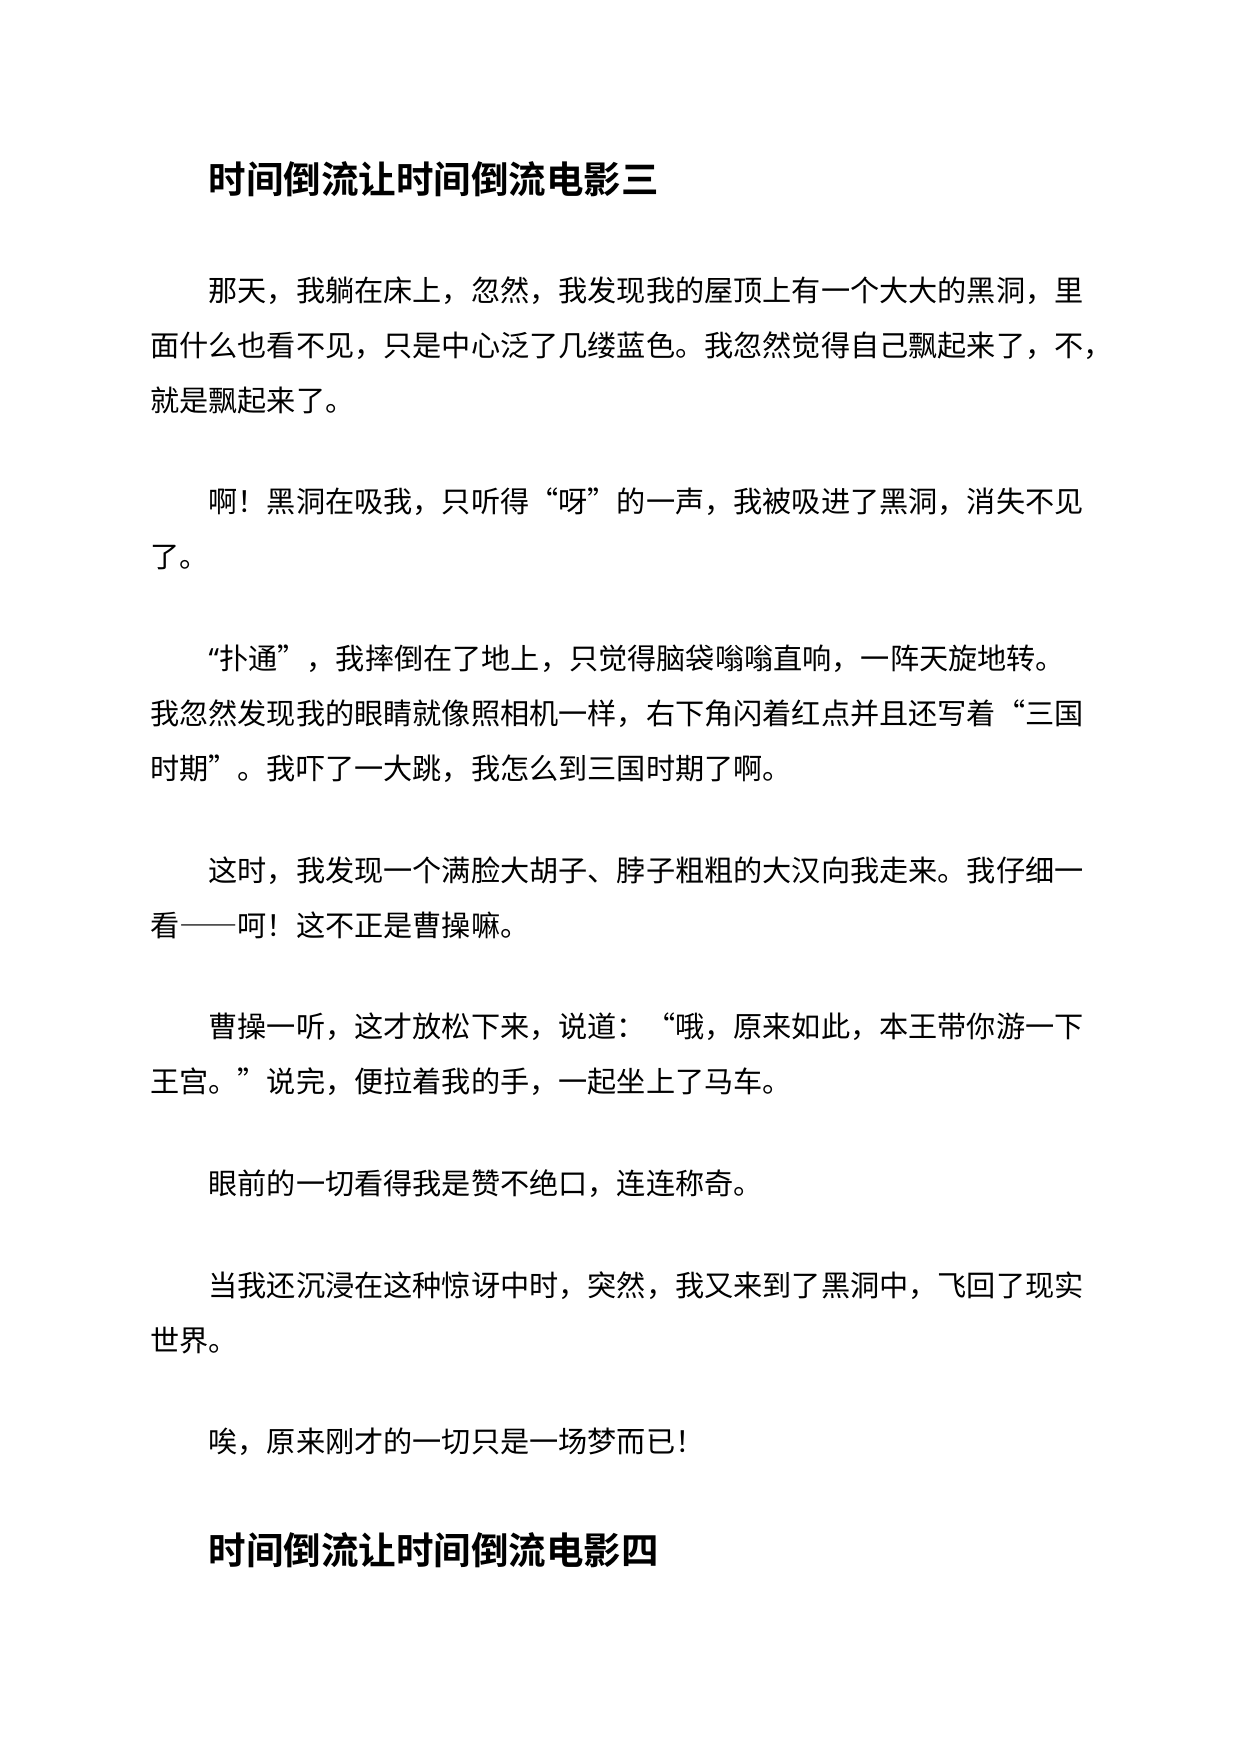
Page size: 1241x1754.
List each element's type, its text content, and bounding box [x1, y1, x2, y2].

text 曹操一听，这才放松下来，说道：“哦，原来如此，本王带你游一下王宫。”说完，便拉着我的手，一起坐上了马车。 [150, 1004, 1090, 1101]
text 眼前的一切看得我是赞不绝口，连连称奇。 [150, 1161, 1090, 1203]
text 时间倒流让时间倒流电影三 [150, 150, 1090, 204]
text 啊！黑洞在吸我，只听得“呀”的一声，我被吸进了黑洞，消失不见了。 [150, 479, 1090, 576]
text 当我还沉浸在这种惊讶中时，突然，我又来到了黑洞中，飞回了现实世界。 [150, 1262, 1090, 1359]
text 那天，我躺在床上，忽然，我发现我的屋顶上有一个大大的黑洞，里面什么也看不见，只是中心泛了几缕蓝色。我忽然觉得自己飘起来了，不，就是飘起来了。 [150, 267, 1090, 419]
text 这时，我发现一个满脸大胡子、脖子粗粗的大汉向我走来。我仔细一看——呵！这不正是曹操嘛。 [150, 847, 1090, 944]
text 时间倒流让时间倒流电影四 [150, 1521, 1090, 1575]
text “扑通”，我摔倒在了地上，只觉得脑袋嗡嗡直响，一阵天旋地转。我忽然发现我的眼睛就像照相机一样，右下角闪着红点并且还写着“三国时期”。我吓了一大跳，我怎么到三国时期了啊。 [150, 636, 1090, 788]
text 唉，原来刚才的一切只是一场梦而已！ [150, 1419, 1090, 1461]
